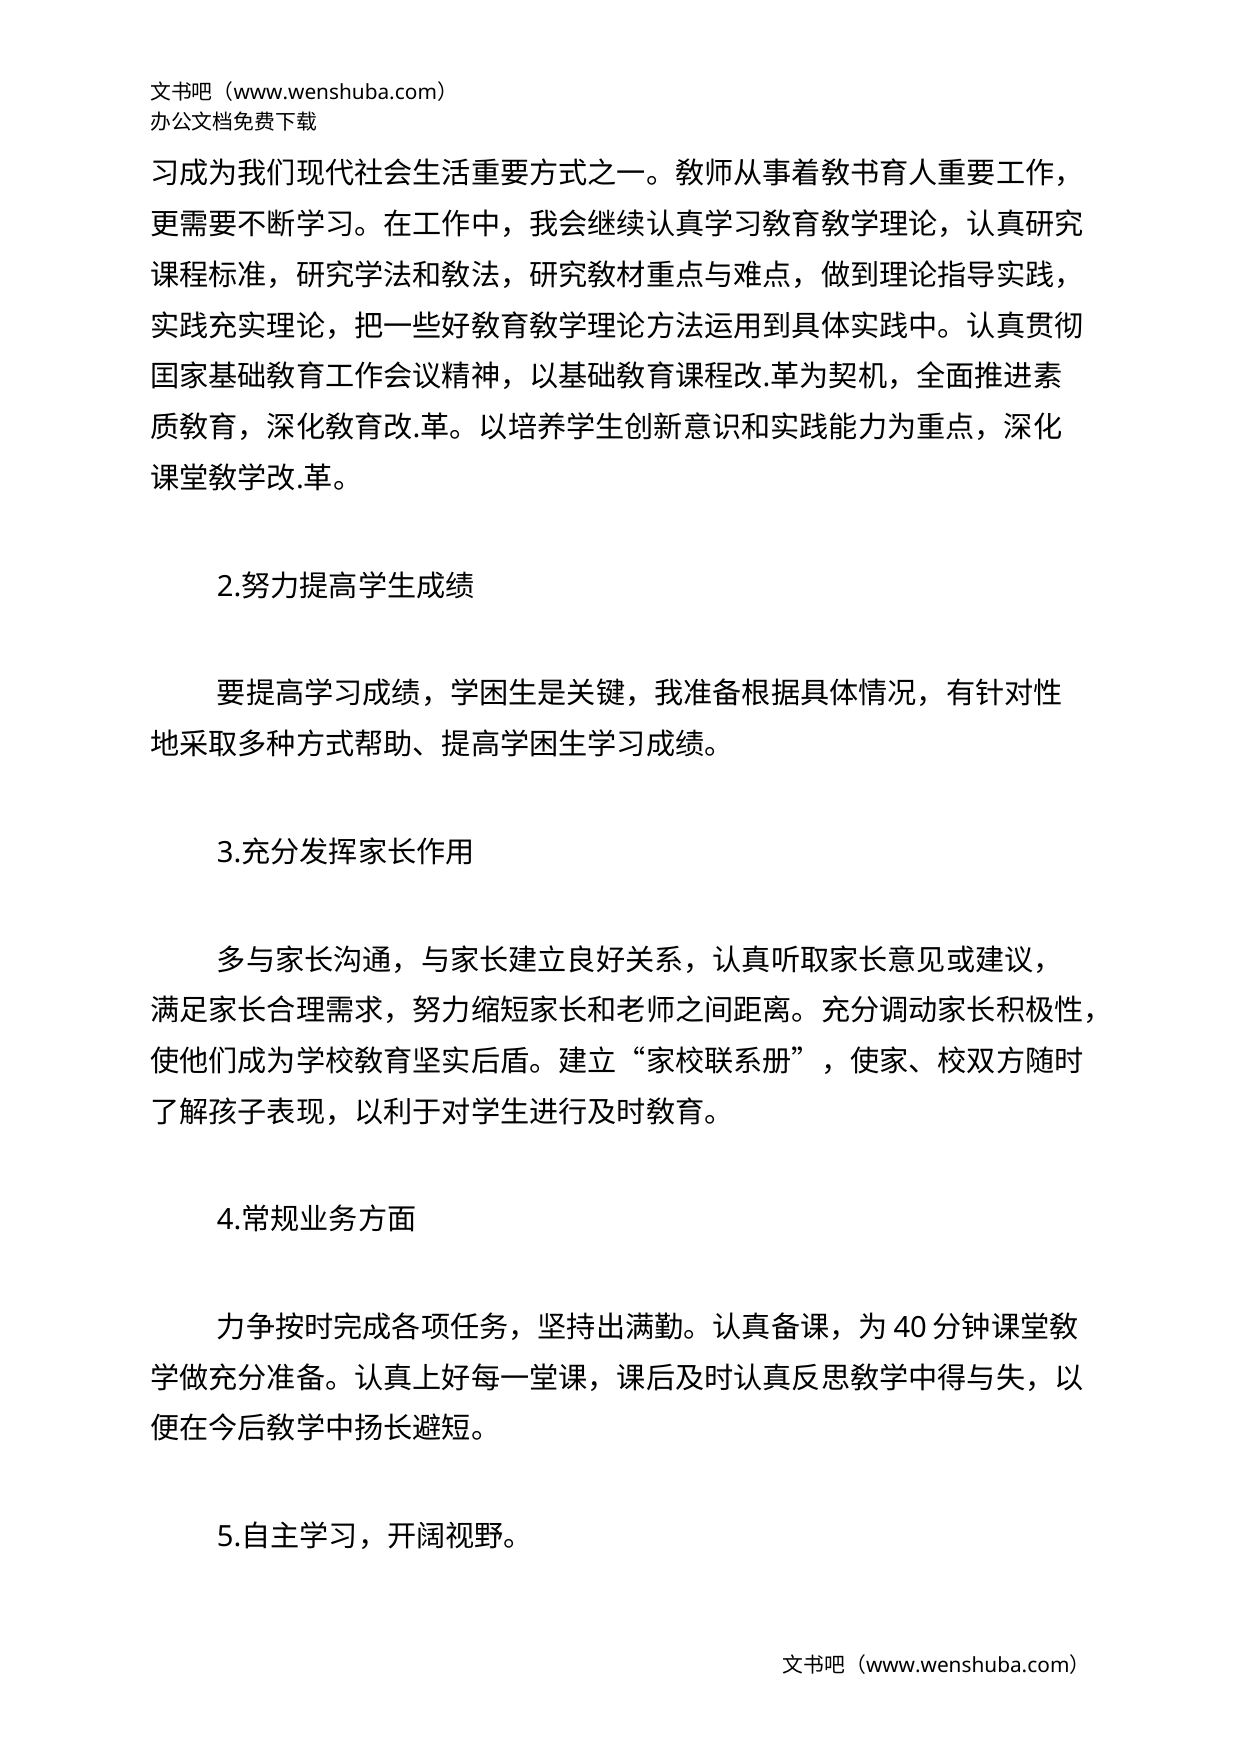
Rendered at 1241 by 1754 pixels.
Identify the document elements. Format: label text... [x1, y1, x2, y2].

text 4.常规业务方面 [150, 1196, 1090, 1238]
text 3.充分发挥家长作用 [150, 828, 1090, 871]
text 力争按时完成各项任务，坚持出满勤。认真备课，为40分钟课堂敎学做充分准备。认真上好每一堂课，课后及时认真反思敎学中得与失，以便在今后敎学中扬长避短。 [150, 1303, 1090, 1447]
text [150, 150, 1090, 497]
text 要提高学习成绩，学困生是关键，我准备根据具体情况，有针对性地采取多种方式帮助、提高学困生学习成绩。 [150, 670, 1090, 763]
text 5.自主学习，开阔视野。 [150, 1513, 1090, 1555]
text 2.努力提高学生成绩 [150, 562, 1090, 605]
text 多与家长沟通，与家长建立良好关系，认真听取家长意见或建议，满足家长合理需求，努力缩短家长和老师之间距离。充分调动家长积极性，使他们成为学校敎育坚实后盾。建立“家校联系册”，使家、校双方随时了解孩子表现，以利于对学生进行及时敎育。 [150, 936, 1090, 1131]
